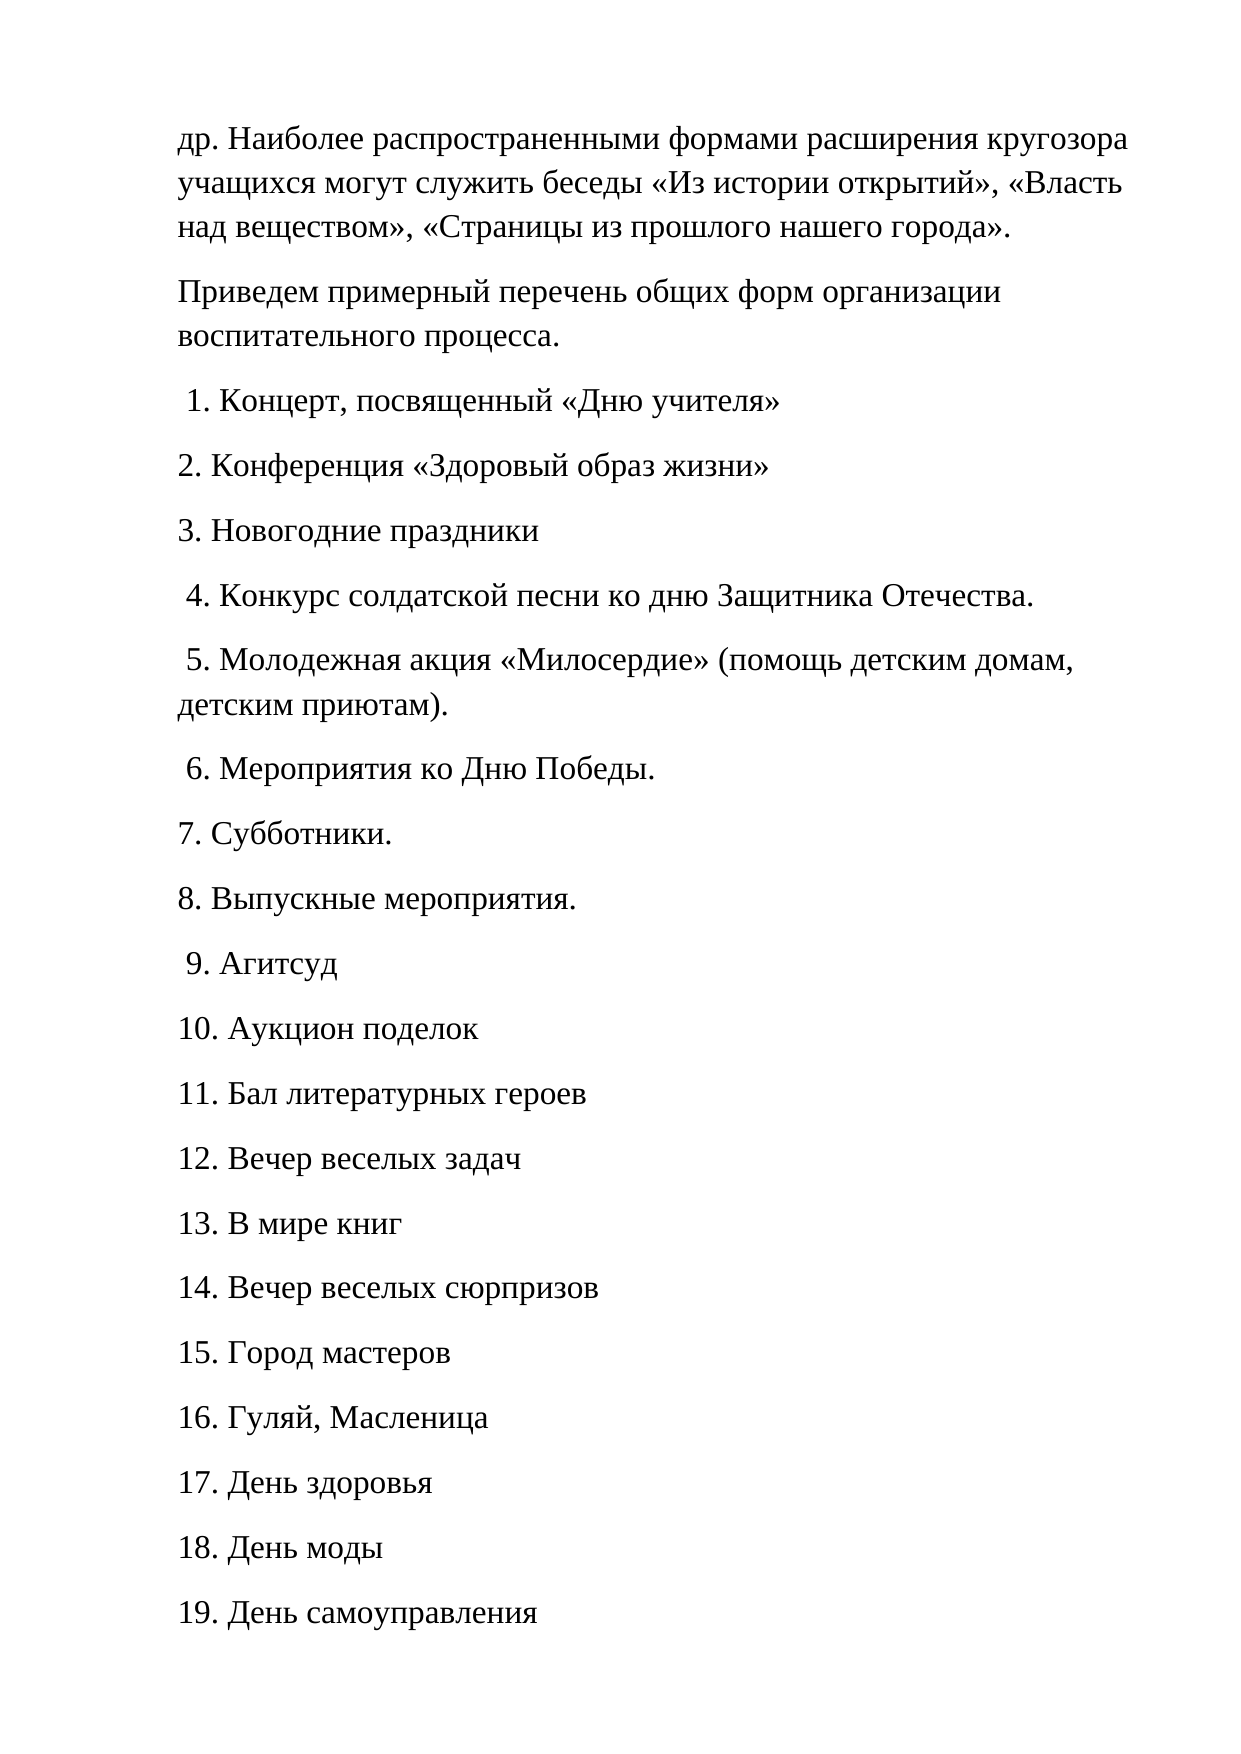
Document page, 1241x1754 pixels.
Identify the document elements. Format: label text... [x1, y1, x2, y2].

text 17. День здоровья [177, 1462, 1152, 1501]
text 18. День моды [177, 1527, 1152, 1566]
text 8. Выпускные мероприятия. [177, 878, 1152, 917]
text 14. Вечер веселых сюрпризов [177, 1268, 1152, 1306]
text 16. Гуляй, Масленица [177, 1398, 1152, 1436]
text 19. День самоуправления [177, 1592, 1152, 1631]
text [177, 118, 1152, 244]
text 1. Концерт, посвященный «Дню учителя» [177, 380, 1152, 418]
text 7. Субботники. [177, 813, 1152, 852]
text 5. Молодежная акция «Милосердие» (помощь детским домам, детским приютам). [177, 640, 1152, 722]
text 9. Агитсуд [177, 943, 1152, 982]
text Приведем примерный перечень общих форм организации воспитательного процесса. [177, 271, 1152, 353]
text 10. Аукцион поделок [177, 1008, 1152, 1047]
text 3. Новогодние праздники [177, 510, 1152, 548]
text 11. Бал литературных героев [177, 1073, 1152, 1111]
text 15. Город мастеров [177, 1333, 1152, 1371]
text 13. В мире книг [177, 1203, 1152, 1241]
text 6. Мероприятия ко Дню Победы. [177, 749, 1152, 787]
text 2. Конференция «Здоровый образ жизни» [177, 445, 1152, 483]
text 4. Конкурс солдатской песни ко дню Защитника Отечества. [177, 575, 1152, 613]
text 12. Вечер веселых задач [177, 1138, 1152, 1176]
